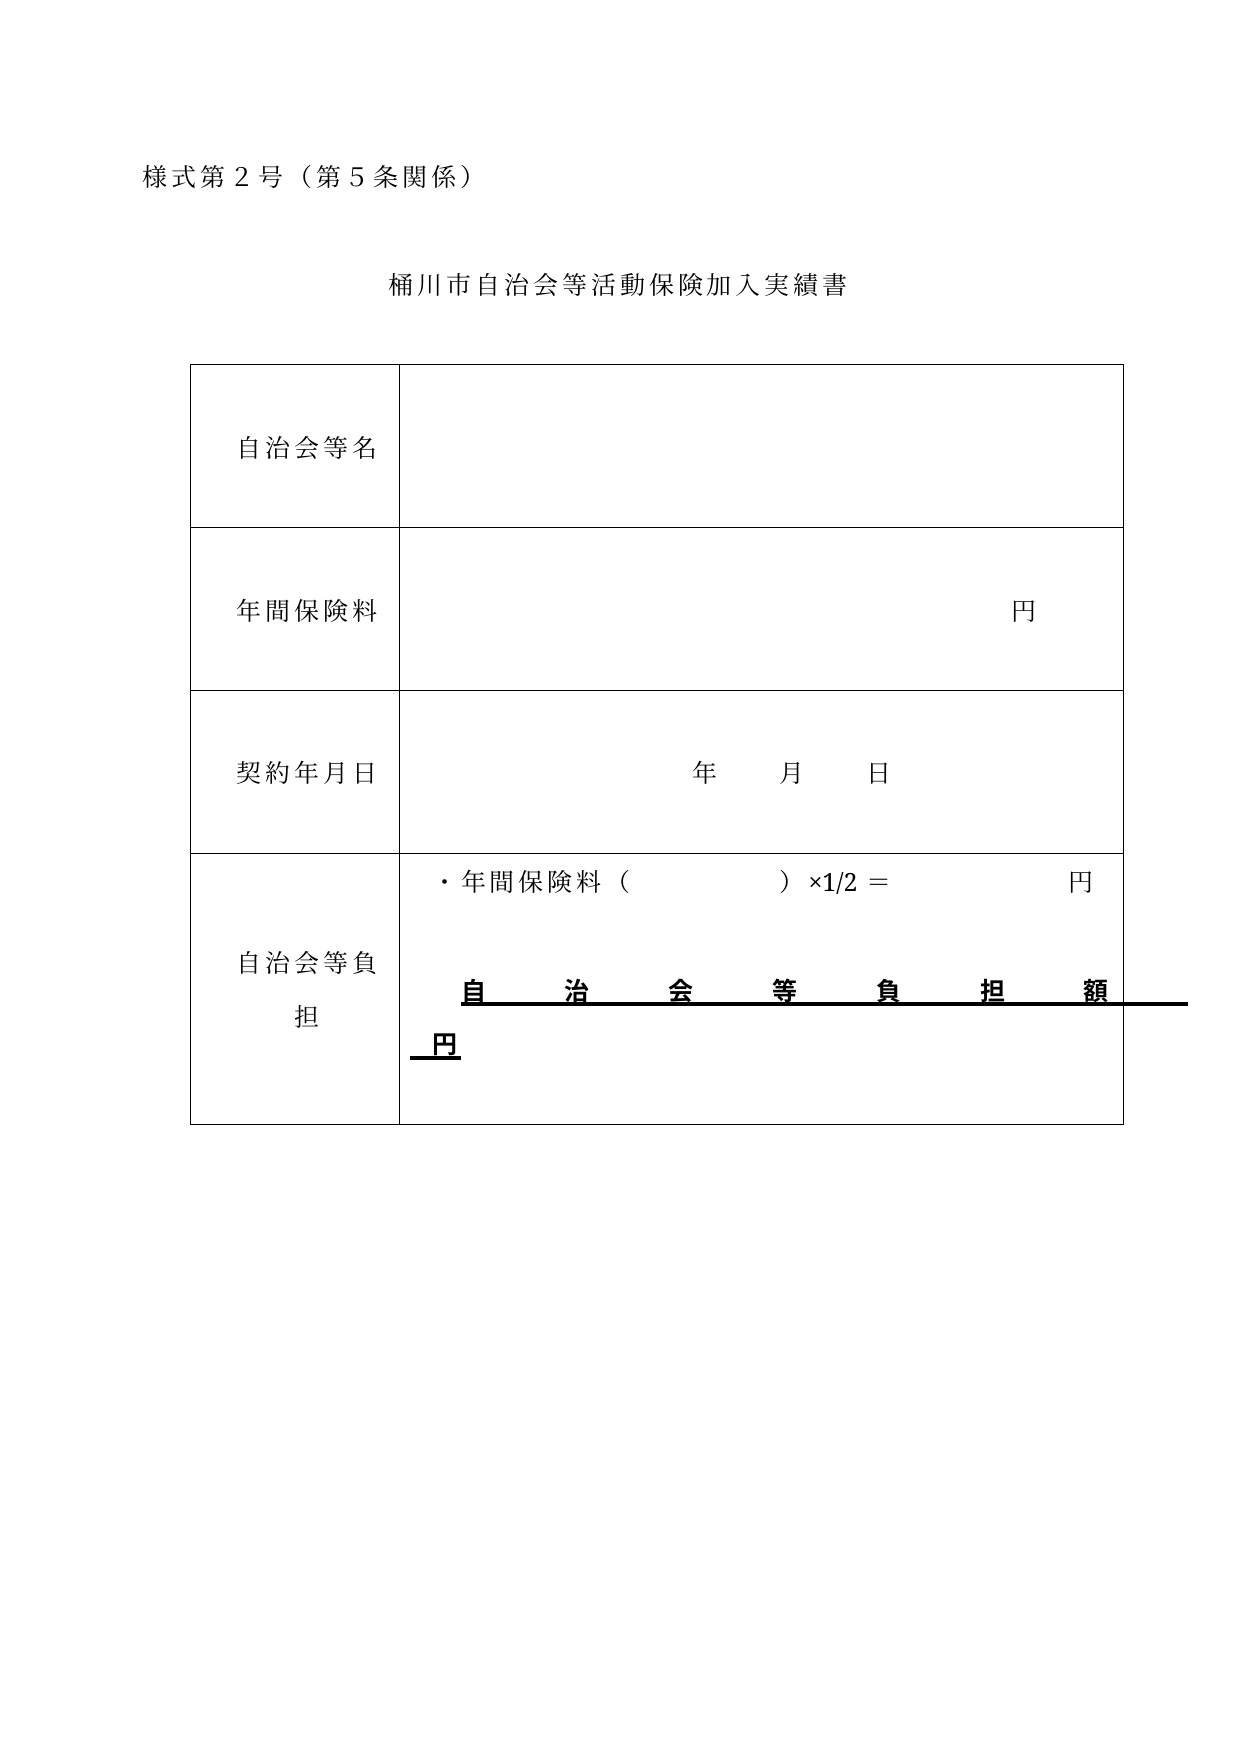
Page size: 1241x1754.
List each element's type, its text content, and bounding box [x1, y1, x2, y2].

table_cell 契約年月日 [191, 691, 399, 853]
text 様式第２号（第５条関係） [142, 148, 1098, 202]
table_cell 年間保険料 [191, 528, 399, 690]
table_header [400, 365, 1123, 527]
table_cell 円 [400, 528, 1123, 690]
text 桶川市自治会等活動保険加入実績書 [142, 256, 1098, 310]
table_cell 年 月 日 [400, 691, 1123, 853]
table_cell ・年間保険料（ ）×1/2＝ 円 自治会等負担額 円 [400, 854, 1123, 1124]
table_cell 自治会等負担 [191, 854, 399, 1124]
table_header 自治会等名 [191, 365, 399, 527]
